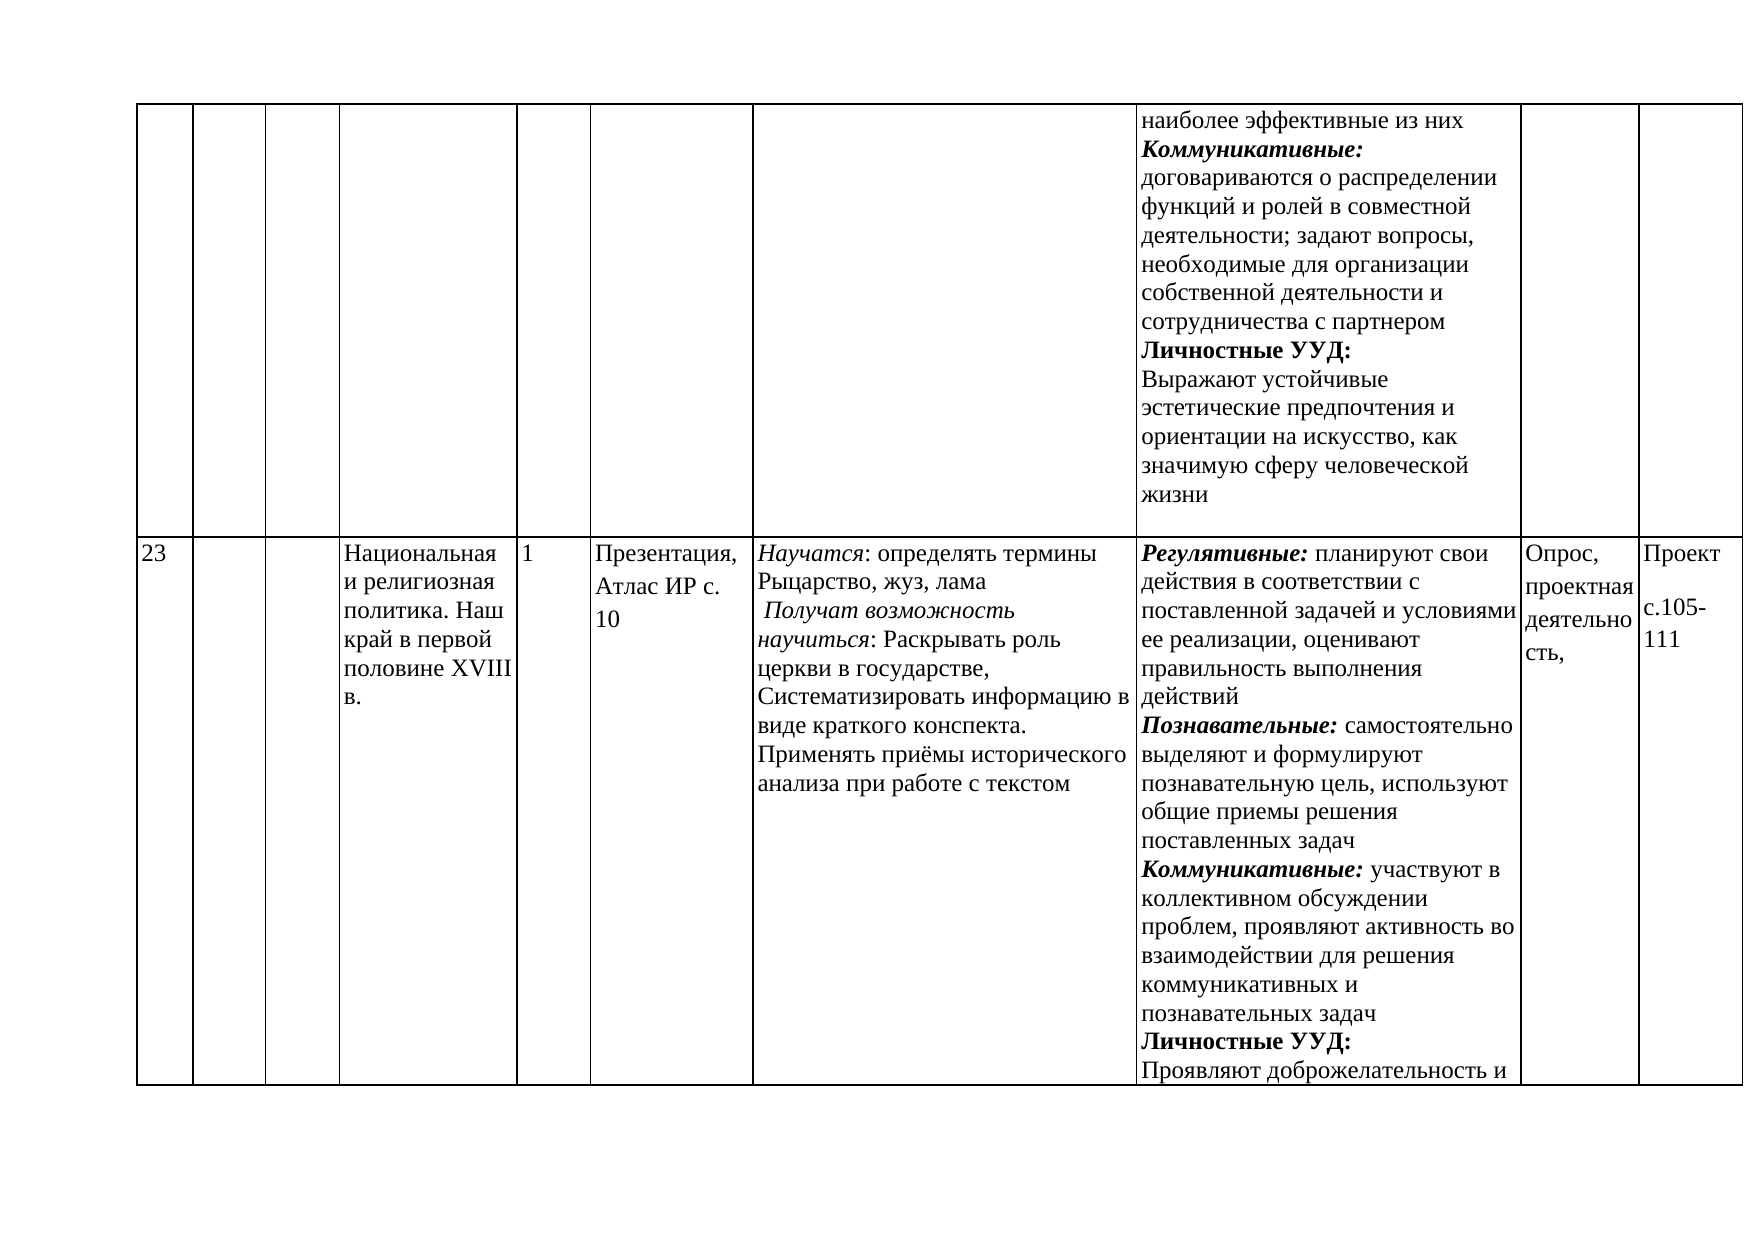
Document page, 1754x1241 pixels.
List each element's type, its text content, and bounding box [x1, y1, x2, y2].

table_cell [266, 105, 339, 536]
table_cell 1 [518, 105, 590, 536]
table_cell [1522, 105, 1638, 536]
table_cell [591, 538, 752, 1084]
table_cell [591, 105, 752, 536]
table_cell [754, 105, 1136, 536]
table_cell [194, 105, 265, 536]
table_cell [754, 538, 1136, 1084]
table_cell 23 [138, 538, 192, 1084]
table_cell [1522, 538, 1638, 1084]
table_cell Проект с.105-111 [1640, 538, 1742, 1084]
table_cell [340, 538, 516, 1084]
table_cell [1640, 105, 1742, 536]
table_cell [340, 105, 516, 536]
table_cell [266, 538, 339, 1084]
table_cell 22 [138, 105, 192, 536]
table_cell [194, 538, 265, 1084]
table_cell 1 [518, 538, 590, 1084]
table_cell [1137, 538, 1520, 1084]
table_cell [1137, 105, 1520, 536]
